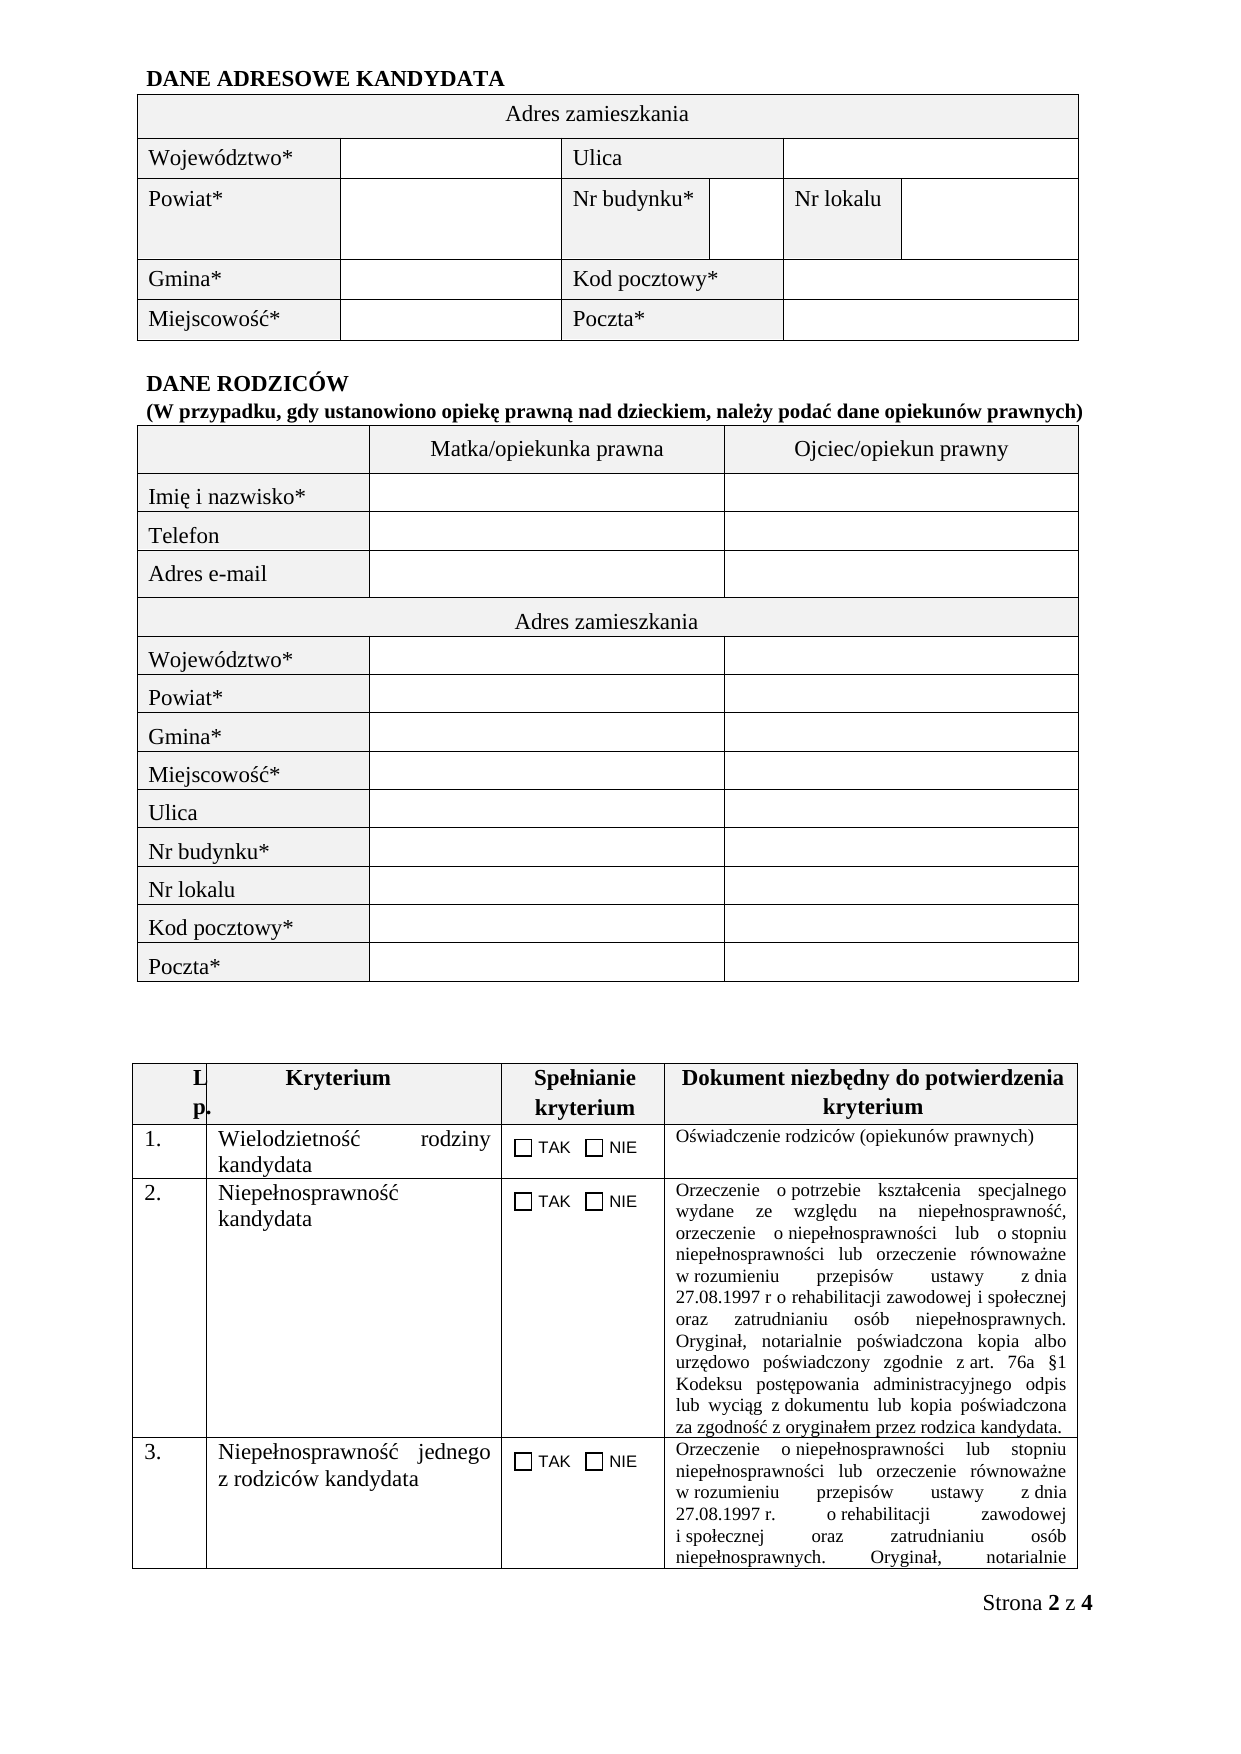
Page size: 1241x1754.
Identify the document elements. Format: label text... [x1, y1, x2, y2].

table_header Kryterium [207, 1064, 501, 1124]
table_header Adres zamieszkania [340, 95, 783, 138]
table_cell Imię i nazwisko* [138, 474, 369, 511]
table_cell [784, 300, 1078, 339]
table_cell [207, 1438, 501, 1568]
table_cell Nr budynku* [138, 828, 369, 866]
table_cell Ulica [562, 139, 783, 178]
table_cell [784, 260, 1078, 299]
table_cell [725, 790, 1078, 827]
text DANE RODZICÓW [146, 370, 1093, 396]
table_cell 3. [133, 1438, 206, 1568]
table_cell Województwo* [138, 139, 340, 178]
table_cell Miejscowość* [138, 300, 340, 339]
table_cell [725, 512, 1078, 549]
table_cell [341, 179, 561, 258]
table_cell [370, 828, 724, 866]
table_cell [725, 637, 1078, 674]
table_cell [502, 1438, 664, 1568]
table_cell [341, 139, 561, 178]
table_cell Poczta* [562, 300, 783, 339]
table_header Ojciec/opiekun prawny [725, 426, 1078, 473]
table_cell [725, 867, 1078, 904]
table_cell Ulica [138, 790, 369, 827]
table_cell Poczta* [138, 943, 369, 981]
text (W przypadku, gdy ustanowiono opiekę prawną nad dzieckiem, należy podać dane opiekunów prawnych) [146, 399, 1093, 423]
table_cell [370, 867, 724, 904]
text DANE ADRESOWE KANDYDATA [146, 65, 1093, 91]
table_cell [725, 752, 1078, 789]
table_cell [341, 300, 561, 339]
table_cell Nr lokalu [138, 867, 369, 904]
table_cell Gmina* [138, 713, 369, 751]
table_cell [370, 905, 724, 942]
table_header Lp. [133, 1064, 206, 1124]
table_cell [725, 474, 1078, 511]
table_cell [370, 790, 724, 827]
table_header [138, 426, 369, 473]
table_cell [725, 905, 1078, 942]
table_header [783, 95, 1078, 138]
table_header Matka/opiekunka prawna [370, 426, 724, 473]
table_cell Oświadczenie rodziców (opiekunów prawnych) [665, 1125, 1077, 1177]
table_cell [341, 260, 561, 299]
table_cell [370, 474, 724, 511]
table_cell Nr budynku* [562, 179, 709, 258]
table_cell [370, 943, 724, 981]
table_cell Powiat* [138, 179, 340, 258]
table_cell Telefon [138, 512, 369, 549]
table_cell Powiat* [138, 675, 369, 712]
table_cell [502, 1179, 664, 1437]
table_cell [370, 752, 724, 789]
table_cell [370, 675, 724, 712]
table_cell Miejscowość* [138, 752, 369, 789]
table_cell [502, 1125, 664, 1177]
table_header Spełnianie kryterium [502, 1064, 664, 1124]
table_cell [902, 179, 1078, 258]
table_header [138, 95, 340, 138]
table_cell Nr lokalu [784, 179, 901, 258]
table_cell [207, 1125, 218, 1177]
table_cell [784, 139, 1078, 178]
table_cell Adres zamieszkania [138, 598, 1078, 636]
table_cell [370, 637, 724, 674]
table_header Dokument niezbędny do potwierdzenia kryterium [665, 1064, 1077, 1124]
table_cell [370, 551, 724, 597]
table_cell Adres e-mail [138, 551, 369, 597]
table_cell [725, 551, 1078, 597]
table_cell [725, 828, 1078, 866]
table_cell Wielodzietność rodziny kandydata [312, 1125, 501, 1177]
table_cell [370, 713, 724, 751]
table_cell [725, 943, 1078, 981]
table_cell [725, 713, 1078, 751]
table_cell Orzeczenie o potrzebie kształcenia specjalnego wydane ze względu na niepełnosprawność, orzeczenie o niepełnosprawności lub o stopniu niepełnosprawności lub orzeczenie równoważne w rozumieniu przepisów ustawy z dnia 27.08.1997 r o rehabilitacji zawodowej i społecznej oraz zatrudnianiu osób niepełnosprawnych. Oryginał, notarialnie poświadczona kopia albo urzędowo poświadczony zgodnie z art. 76a §1 Kodeksu postępowania administracyjnego odpis lub wyciąg z dokumentu lub kopia poświadczona za zgodność z oryginałem przez rodzica kandydata. [665, 1179, 1077, 1437]
table_cell [725, 675, 1078, 712]
table_cell Województwo* [138, 637, 369, 674]
table_cell [370, 512, 724, 549]
table_cell 1. [133, 1125, 206, 1177]
table_cell Kod pocztowy* [138, 905, 369, 942]
table_cell Niepełnosprawność kandydata [207, 1179, 501, 1437]
table_cell Gmina* [138, 260, 340, 299]
table_cell [710, 179, 783, 258]
table_cell 2. [133, 1179, 206, 1437]
table_cell Kod pocztowy* [562, 260, 783, 299]
